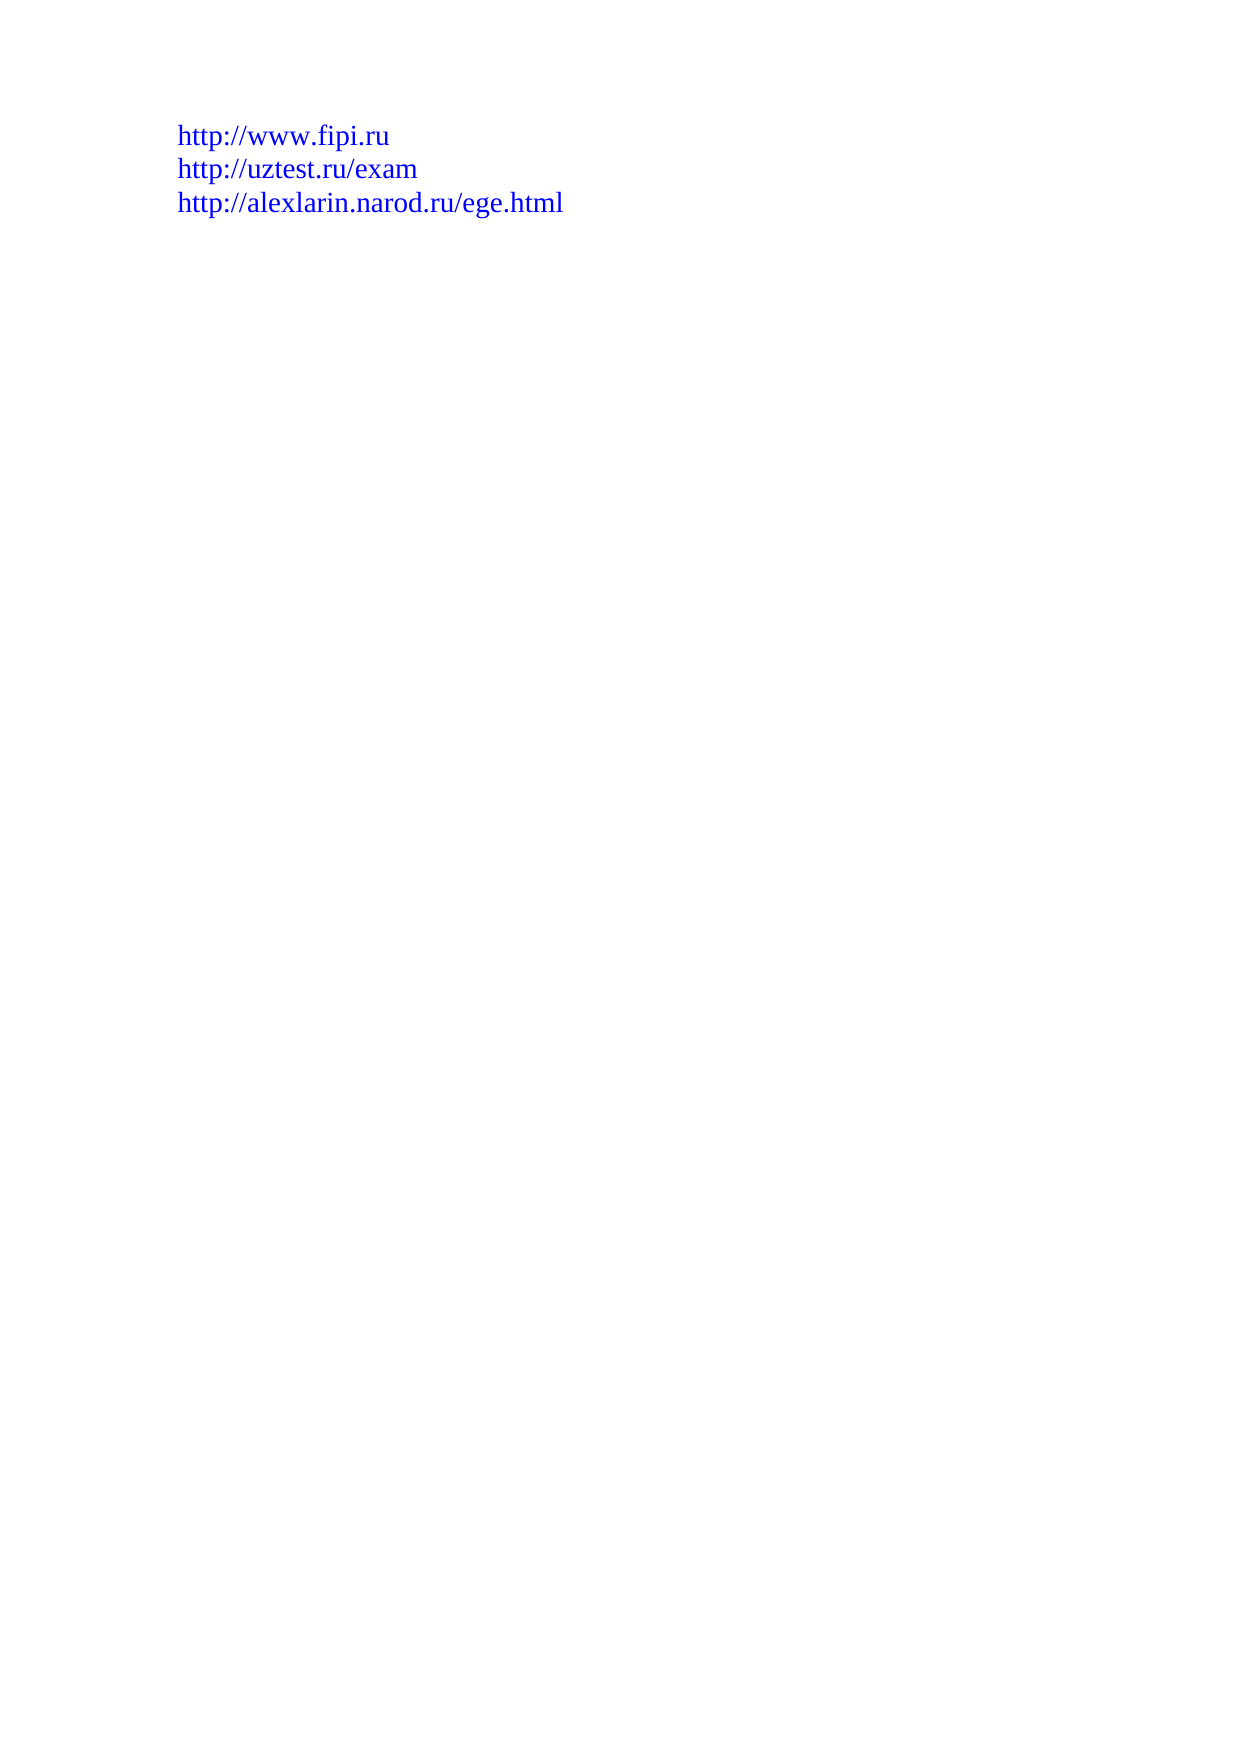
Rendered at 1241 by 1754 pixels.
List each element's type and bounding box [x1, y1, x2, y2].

text [177, 118, 1152, 247]
